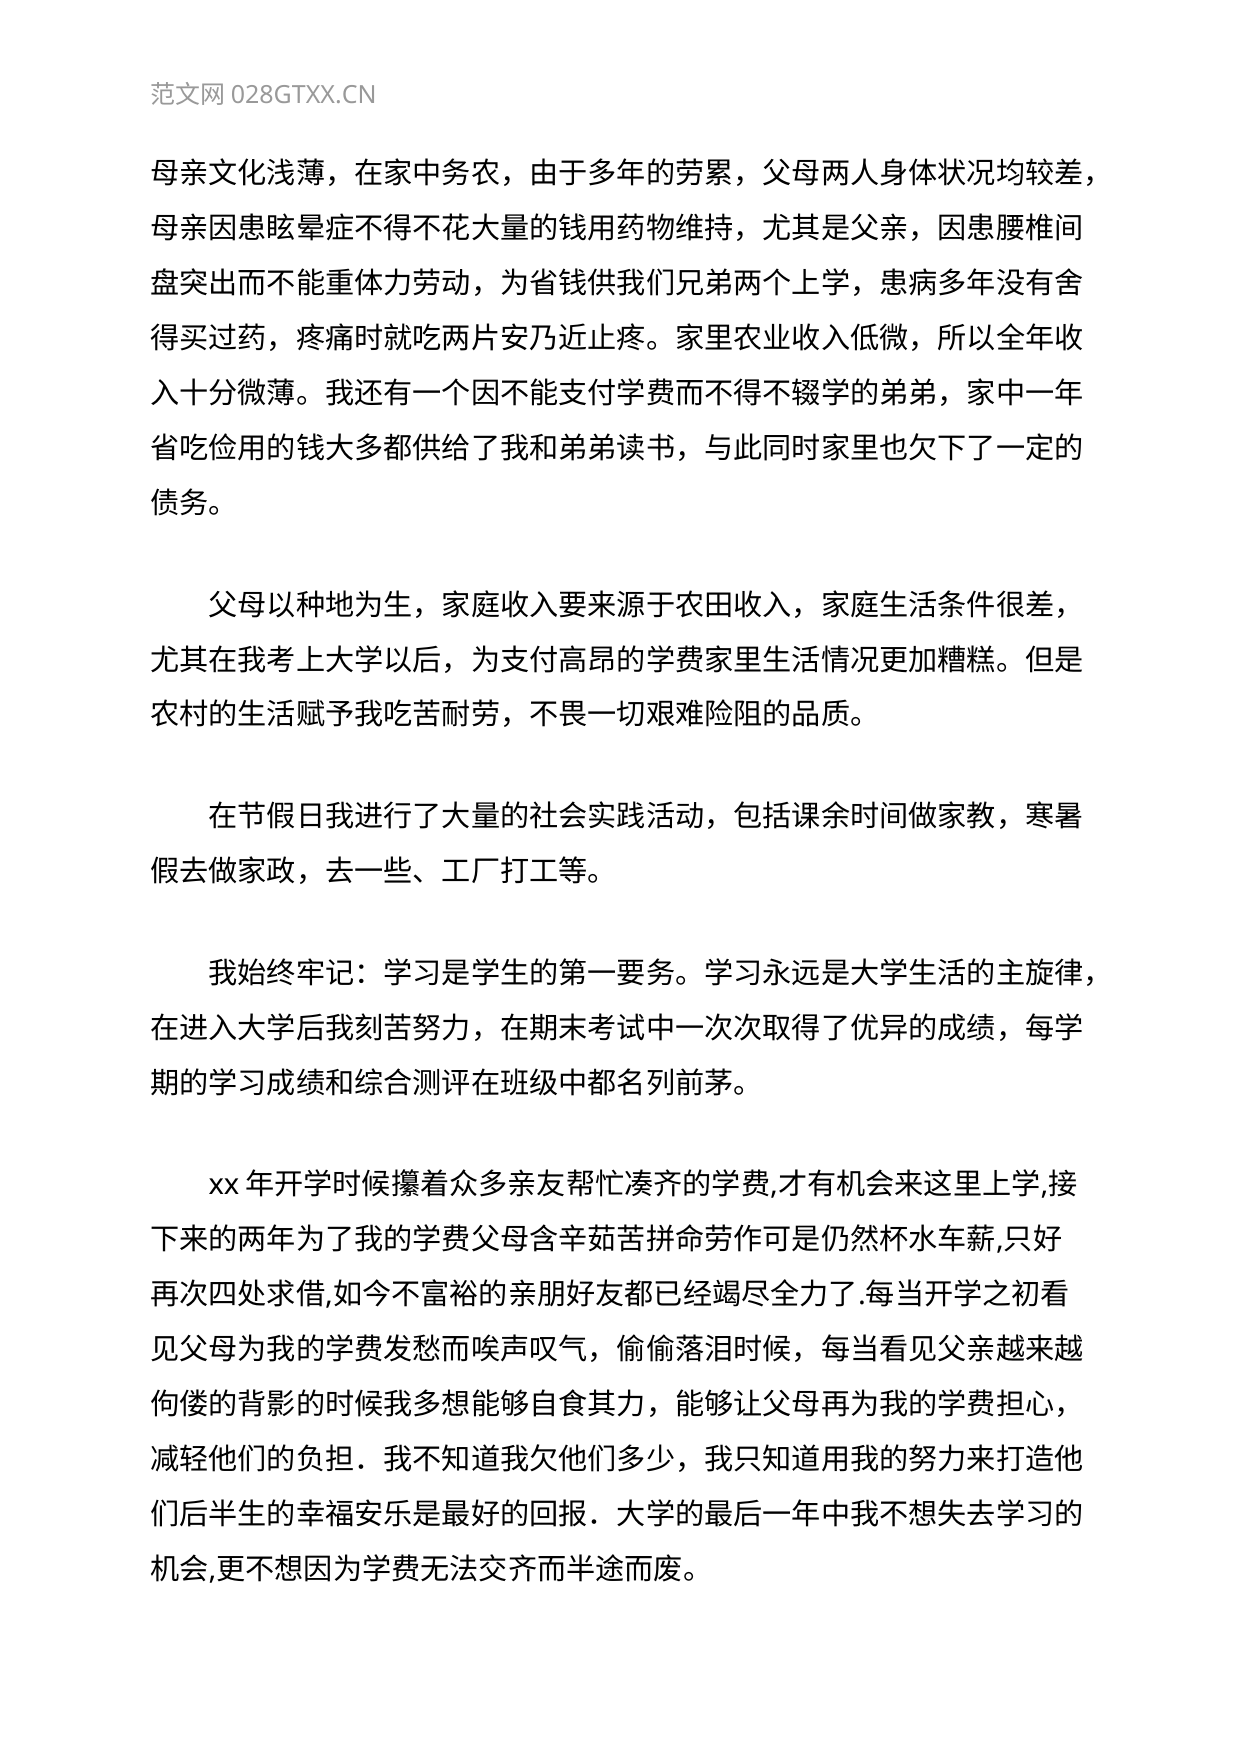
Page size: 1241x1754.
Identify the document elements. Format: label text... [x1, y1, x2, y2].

text 在节假日我进行了大量的社会实践活动，包括课余时间做家教，寒暑假去做家政，去一些、工厂打工等。 [150, 793, 1090, 890]
text 父母以种地为生，家庭收入要来源于农田收入，家庭生活条件很差，尤其在我考上大学以后，为支付高昂的学费家里生活情况更加糟糕。但是农村的生活赋予我吃苦耐劳，不畏一切艰难险阻的品质。 [150, 581, 1090, 733]
text xx年开学时候攥着众多亲友帮忙凑齐的学费,才有机会来这里上学,接下来的两年为了我的学费父母含辛茹苦拼命劳作可是仍然杯水车薪,只好再次四处求借,如今不富裕的亲朋好友都已经竭尽全力了.每当开学之初看见父母为我的学费发愁而唉声叹气，偷偷落泪时候，每当看见父亲越来越佝偻的背影的时候我多想能够自食其力，能够让父母再为我的学费担心，减轻他们的负担．我不知道我欠他们多少，我只知道用我的努力来打造他们后半生的幸福安乐是最好的回报．大学的最后一年中我不想失去学习的机会,更不想因为学费无法交齐而半途而废。 [150, 1161, 1090, 1588]
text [150, 150, 1090, 522]
text 我始终牢记：学习是学生的第一要务。学习永远是大学生活的主旋律，在进入大学后我刻苦努力，在期末考试中一次次取得了优异的成绩，每学期的学习成绩和综合测评在班级中都名列前茅。 [150, 949, 1090, 1101]
